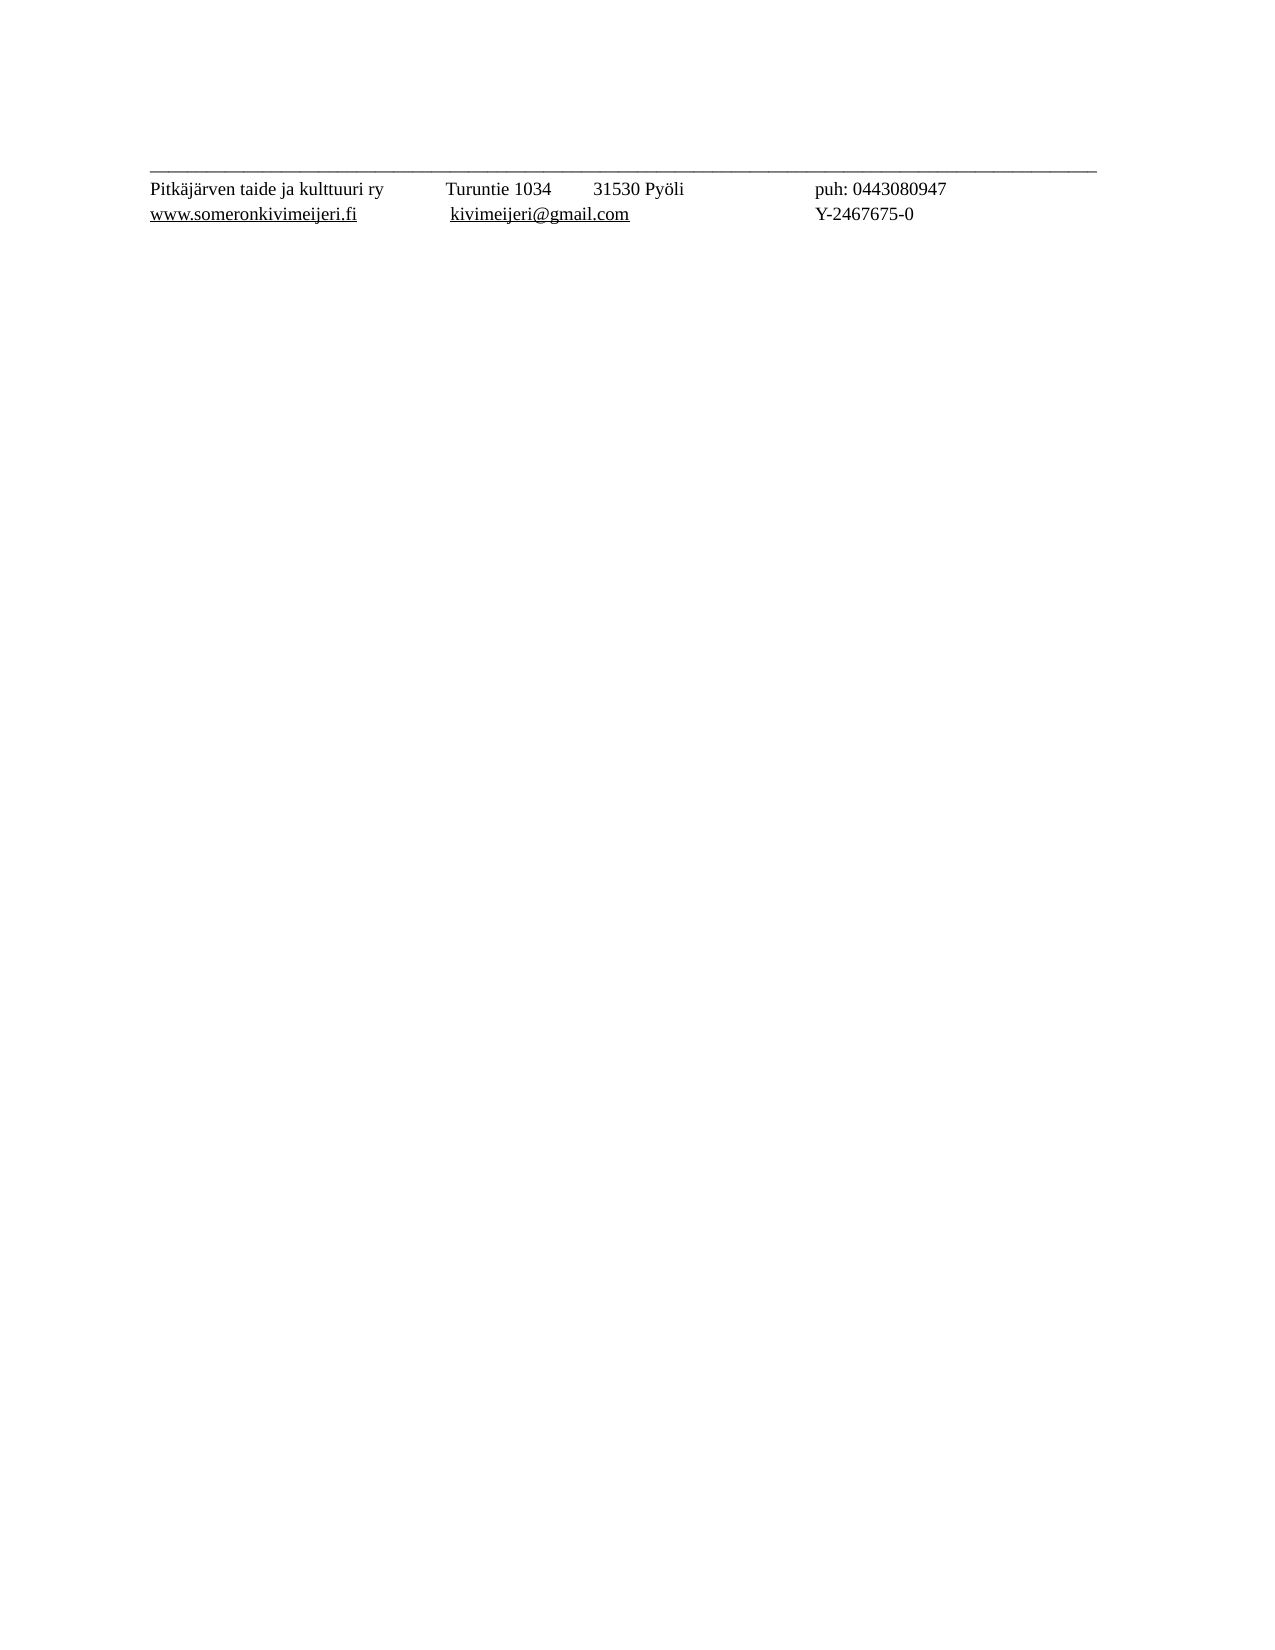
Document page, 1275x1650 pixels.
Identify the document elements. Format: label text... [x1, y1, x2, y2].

text _____________________________________________________________________________________________________ Pitkäjärven taide ja kulttuuri ry Turuntie 1034 31530 Pyöli puh: 0443080947 [150, 150, 1125, 200]
text www.someronkivimeijeri.fi kivimeijeri@gmail.com Y-2467675-0 [150, 200, 1125, 225]
